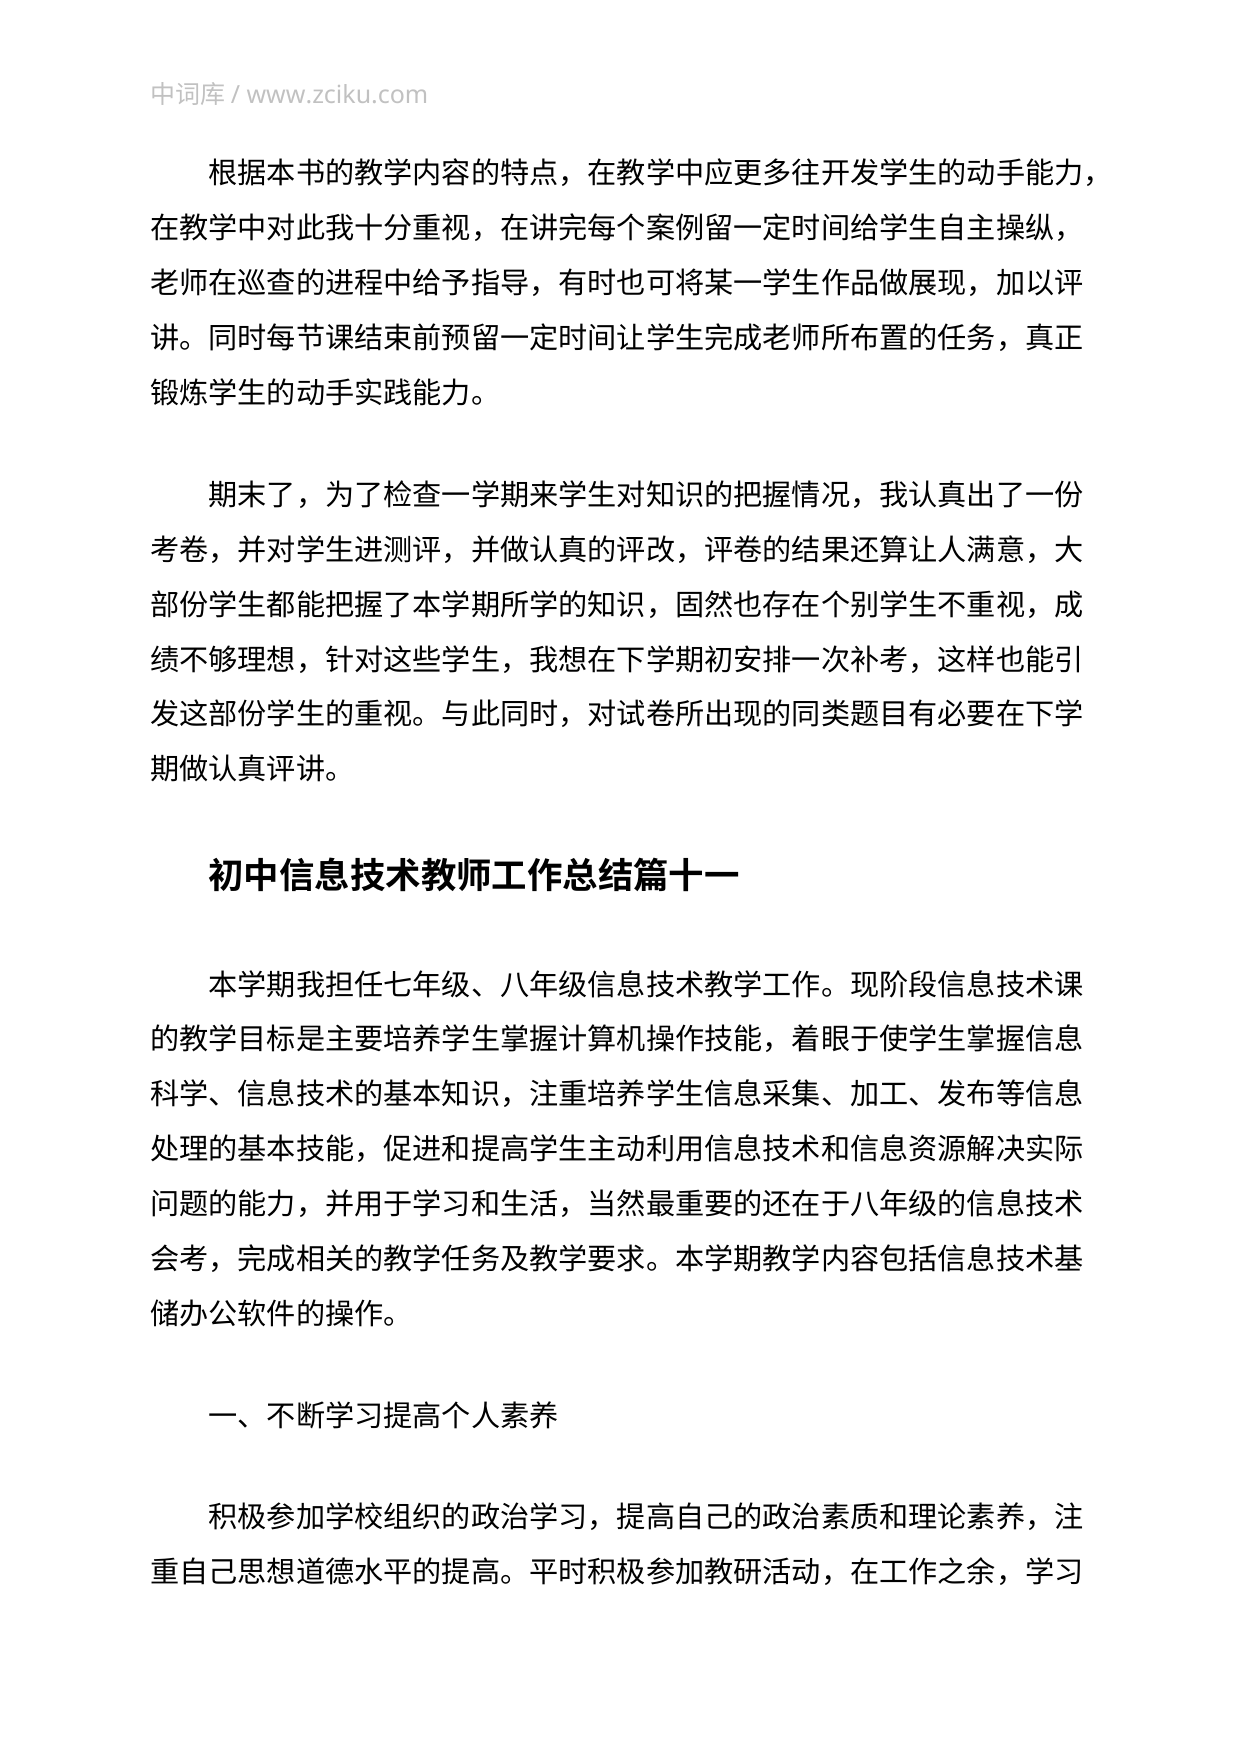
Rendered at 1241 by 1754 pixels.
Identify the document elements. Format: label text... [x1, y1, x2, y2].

text 本学期我担任七年级、八年级信息技术教学工作。现阶段信息技术课的教学目标是主要培养学生掌握计算机操作技能，着眼于使学生掌握信息科学、信息技术的基本知识，注重培养学生信息采集、加工、发布等信息处理的基本技能，促进和提高学生主动利用信息技术和信息资源解决实际问题的能力，并用于学习和生活，当然最重要的还在于八年级的信息技术会考，完成相关的教学任务及教学要求。本学期教学内容包括信息技术基储办公软件的操作。 [150, 961, 1090, 1333]
text 期末了，为了检查一学期来学生对知识的把握情况，我认真出了一份考卷，并对学生进测评，并做认真的评改，评卷的结果还算让人满意，大部份学生都能把握了本学期所学的知识，固然也存在个别学生不重视，成绩不够理想，针对这些学生，我想在下学期初安排一次补考，这样也能引发这部份学生的重视。与此同时，对试卷所出现的同类题目有必要在下学期做认真评讲。 [150, 471, 1090, 788]
text 根据本书的教学内容的特点，在教学中应更多往开发学生的动手能力，在教学中对此我十分重视，在讲完每个案例留一定时间给学生自主操纵，老师在巡查的进程中给予指导，有时也可将某一学生作品做展现，加以评讲。同时每节课结束前预留一定时间让学生完成老师所布置的任务，真正锻炼学生的动手实践能力。 [150, 150, 1090, 412]
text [150, 1494, 1090, 1591]
text 初中信息技术教师工作总结篇十一 [150, 848, 1090, 899]
text 一、不断学习提高个人素养 [150, 1392, 1090, 1434]
